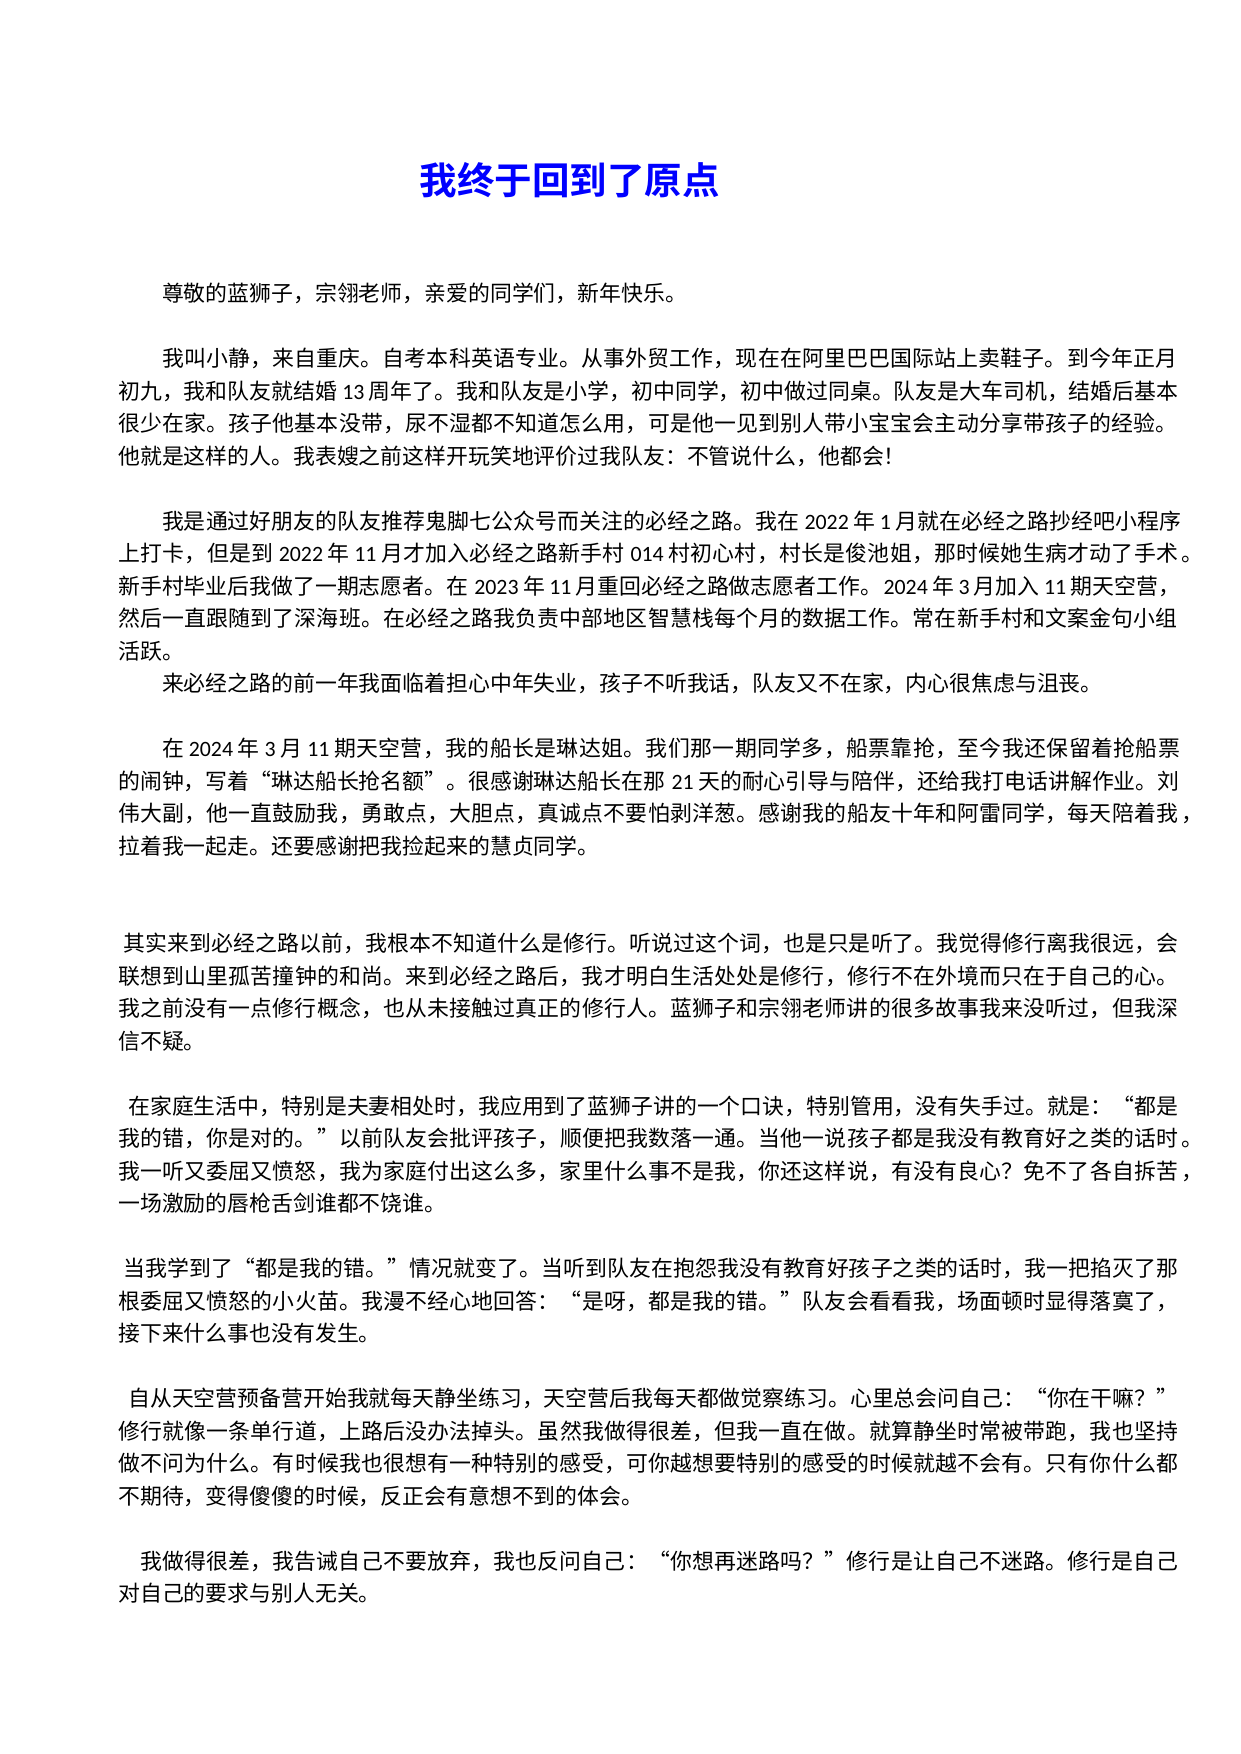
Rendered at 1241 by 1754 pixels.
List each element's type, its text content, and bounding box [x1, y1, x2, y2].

text 来必经之路的前一年我面临着担心中年失业，孩子不听我话，队友又不在家，内心很焦虑与沮丧。 [118, 666, 1181, 698]
text 我是通过好朋友的队友推荐鬼脚七公众号而关注的必经之路。我在2022年1月就在必经之路抄经吧小程序上打卡，但是到2022年11月才加入必经之路新手村014村初心村，村长是俊池姐，那时候她生病才动了手术。新手村毕业后我做了一期志愿者。在2023年11月重回必经之路做志愿者工作。2024年3月加入11期天空营，然后一直跟随到了深海班。在必经之路我负责中部地区智慧栈每个月的数据工作。常在新手村和文案金句小组活跃。 [118, 503, 1181, 666]
text 我叫小静，来自重庆。自考本科英语专业。从事外贸工作，现在在阿里巴巴国际站上卖鞋子。到今年正月初九，我和队友就结婚13周年了。我和队友是小学，初中同学，初中做过同桌。队友是大车司机，结婚后基本很少在家。孩子他基本没带，尿不湿都不知道怎么用，可是他一见到别人带小宝宝会主动分享带孩子的经验。他就是这样的人。我表嫂之前这样开玩笑地评价过我队友：不管说什么，他都会！ [118, 341, 1181, 471]
text 我终于回到了原点 [118, 146, 1181, 211]
text 我做得很差，我告诫自己不要放弃，我也反问自己：“你想再迷路吗？”修行是让自己不迷路。修行是自己对自己的要求与别人无关。 [118, 1543, 1181, 1608]
text 在家庭生活中，特别是夫妻相处时，我应用到了蓝狮子讲的一个口诀，特别管用，没有失手过。就是：“都是我的错，你是对的。”以前队友会批评孩子，顺便把我数落一通。当他一说孩子都是我没有教育好之类的话时。我一听又委屈又愤怒，我为家庭付出这么多，家里什么事不是我，你还这样说，有没有良心？免不了各自拆苦，一场激励的唇枪舌剑谁都不饶谁。 [118, 1088, 1181, 1218]
text 在2024年3月11期天空营，我的船长是琳达姐。我们那一期同学多，船票靠抢，至今我还保留着抢船票的闹钟，写着“琳达船长抢名额”。很感谢琳达船长在那21天的耐心引导与陪伴，还给我打电话讲解作业。刘伟大副，他一直鼓励我，勇敢点，大胆点，真诚点不要怕剥洋葱。感谢我的船友十年和阿雷同学，每天陪着我，拉着我一起走。还要感谢把我捡起来的慧贞同学。 [118, 731, 1181, 861]
text 尊敬的蓝狮子，宗翎老师，亲爱的同学们，新年快乐。 [118, 276, 1181, 308]
text 当我学到了“都是我的错。”情况就变了。当听到队友在抱怨我没有教育好孩子之类的话时，我一把掐灭了那根委屈又愤怒的小火苗。我漫不经心地回答：“是呀，都是我的错。”队友会看看我，场面顿时显得落寞了，接下来什么事也没有发生。 [118, 1251, 1181, 1348]
text 其实来到必经之路以前，我根本不知道什么是修行。听说过这个词，也是只是听了。我觉得修行离我很远，会联想到山里孤苦撞钟的和尚。来到必经之路后，我才明白生活处处是修行，修行不在外境而只在于自己的心。我之前没有一点修行概念，也从未接触过真正的修行人。蓝狮子和宗翎老师讲的很多故事我来没听过，但我深信不疑。 [118, 926, 1181, 1056]
text 自从天空营预备营开始我就每天静坐练习，天空营后我每天都做觉察练习。心里总会问自己：“你在干嘛？”修行就像一条单行道，上路后没办法掉头。虽然我做得很差，但我一直在做。就算静坐时常被带跑，我也坚持做不问为什么。有时候我也很想有一种特别的感受，可你越想要特别的感受的时候就越不会有。只有你什么都不期待，变得傻傻的时候，反正会有意想不到的体会。 [118, 1381, 1181, 1511]
